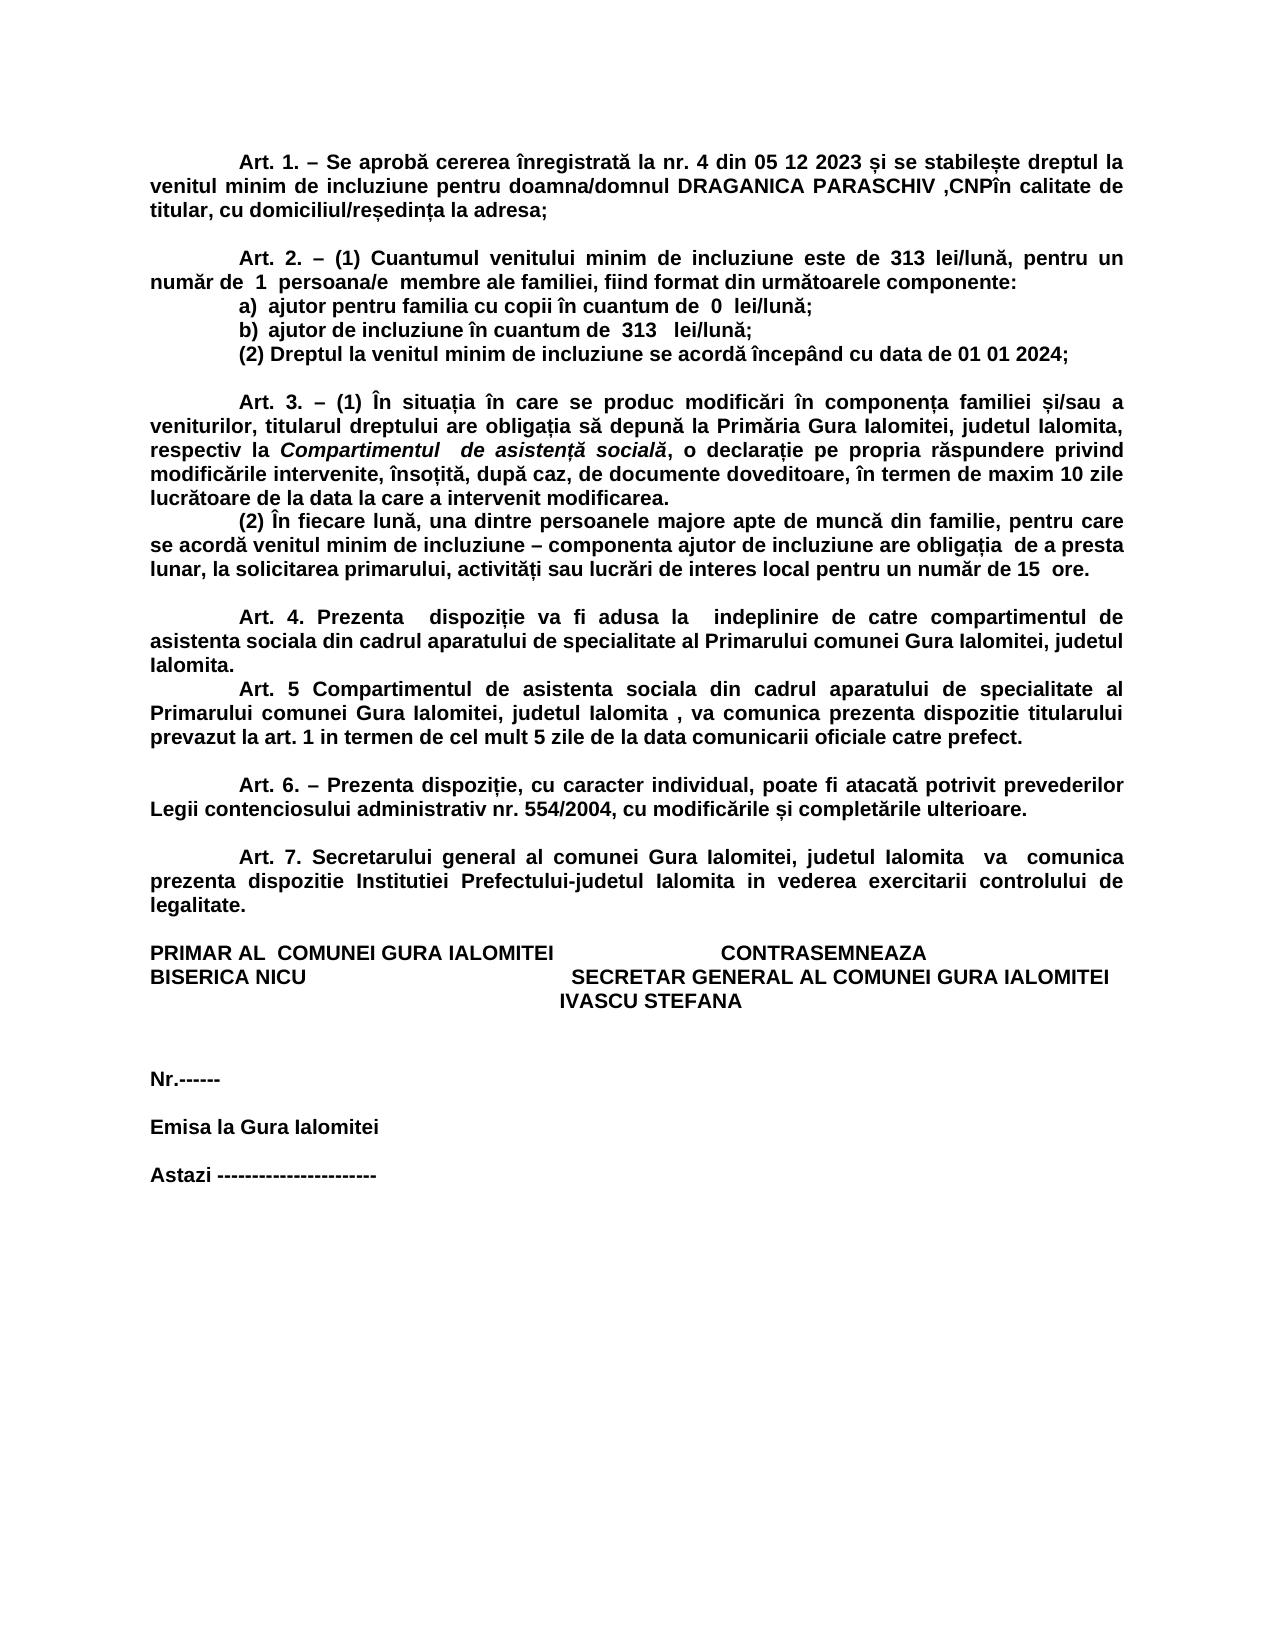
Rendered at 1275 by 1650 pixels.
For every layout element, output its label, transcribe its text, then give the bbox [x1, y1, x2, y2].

text BISERICA NICU SECRETAR GENERAL AL COMUNEI GURA IALOMITEI [150, 964, 1125, 988]
text Art. 7. Secretarului general al comunei Gura Ialomitei, judetul Ialomita va comunica prezenta dispozitie Institutiei Prefectului-judetul Ialomita in vederea exercitarii controlului de legalitate. [150, 845, 1125, 917]
text b) ajutor de incluziune în cuantum de 313 lei/lună; [150, 318, 1125, 342]
text (2) În fiecare lună, una dintre persoanele majore apte de muncă din familie, pentru care se acordă venitul minim de incluziune – componenta ajutor de incluziune are obligația de a presta lunar, la solicitarea primarului, activități sau lucrări de interes local pentru un număr de 15 ore. [150, 509, 1125, 581]
text IVASCU STEFANA [150, 988, 1125, 1012]
text a) ajutor pentru familia cu copii în cuantum de 0 lei/lună; [150, 294, 1125, 318]
text Art. 1. – Se aprobă cererea înregistrată la nr. 4 din 05 12 2023 și se stabilește dreptul la venitul minim de incluziune pentru doamna/domnul DRAGANICA PARASCHIV ,CNPîn calitate de titular, cu domiciliul/reședința la adresa; [150, 150, 1125, 222]
text Art. 6. – Prezenta dispoziție, cu caracter individual, poate fi atacată potrivit prevederilor Legii contenciosului administrativ nr. 554/2004, cu modificările și completările ulterioare. [150, 773, 1125, 821]
text (2) Dreptul la venitul minim de incluziune se acordă începând cu data de 01 01 2024; [150, 342, 1125, 366]
text PRIMAR AL COMUNEI GURA IALOMITEI CONTRASEMNEAZA [150, 941, 1125, 964]
text Art. 4. Prezenta dispoziție va fi adusa la indeplinire de catre compartimentul de asistenta sociala din cadrul aparatului de specialitate al Primarului comunei Gura Ialomitei, judetul Ialomita. [150, 605, 1125, 677]
text Art. 5 Compartimentul de asistenta sociala din cadrul aparatului de specialitate al Primarului comunei Gura Ialomitei, judetul Ialomita , va comunica prezenta dispozitie titularului prevazut la art. 1 in termen de cel mult 5 zile de la data comunicarii oficiale catre prefect. [150, 677, 1125, 749]
text Art. 3. – (1) În situația în care se produc modificări în componența familiei și/sau a veniturilor, titularul dreptului are obligația să depună la Primăria Gura Ialomitei, judetul Ialomita, respectiv la Compartimentul de asistență socială, o declarație pe propria răspundere privind modificările intervenite, însoțită, după caz, de documente doveditoare, în termen de maxim 10 zile lucrătoare de la data la care a intervenit modificarea. [150, 389, 1125, 509]
text Nr.------ [150, 1066, 1125, 1090]
text Astazi ----------------------- [150, 1163, 1125, 1187]
text Emisa la Gura Ialomitei [150, 1115, 1125, 1139]
text Art. 2. – (1) Cuantumul venitului minim de incluziune este de 313 lei/lună, pentru un număr de 1 persoana/e membre ale familiei, fiind format din următoarele componente: [150, 246, 1125, 294]
